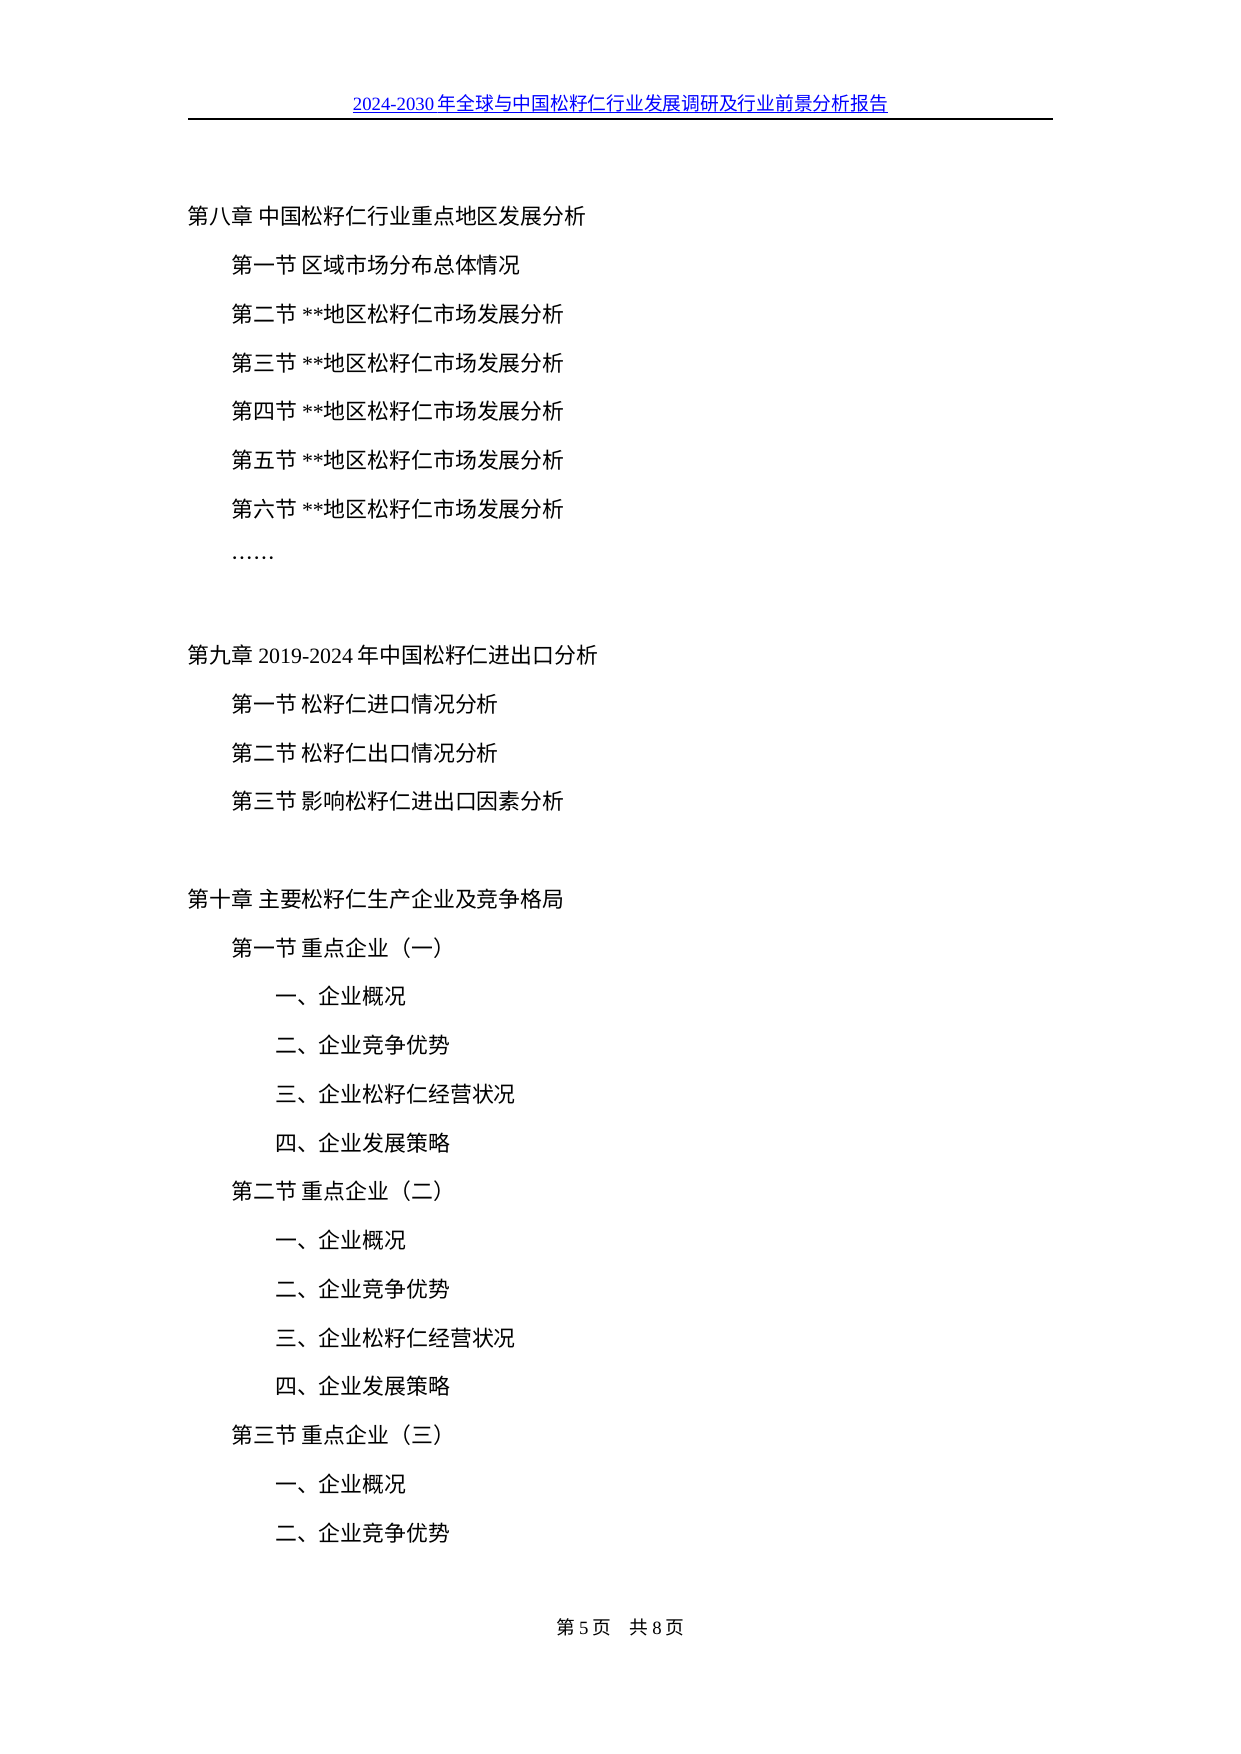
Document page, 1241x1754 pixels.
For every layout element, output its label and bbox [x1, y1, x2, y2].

text [187, 150, 1053, 1548]
